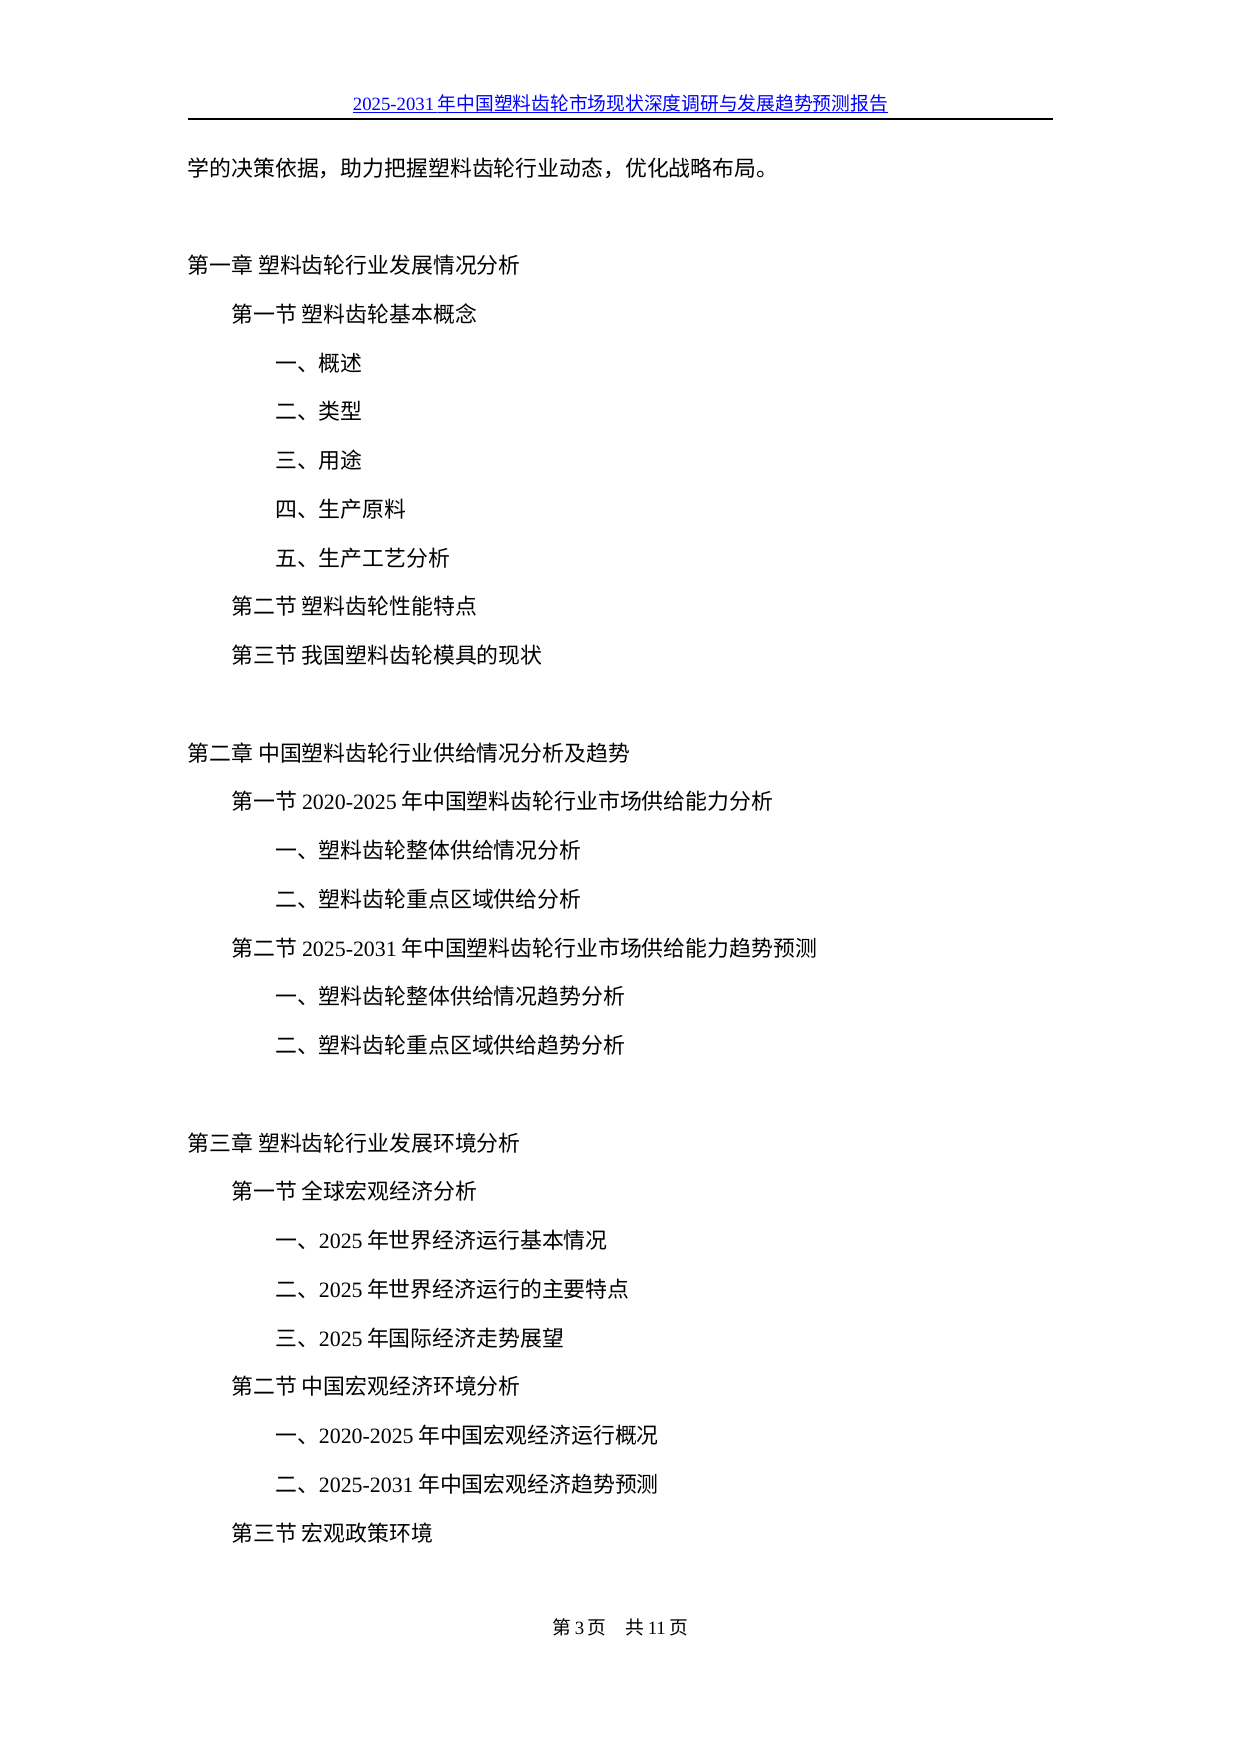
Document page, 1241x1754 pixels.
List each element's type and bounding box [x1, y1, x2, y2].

text [187, 150, 1053, 1548]
